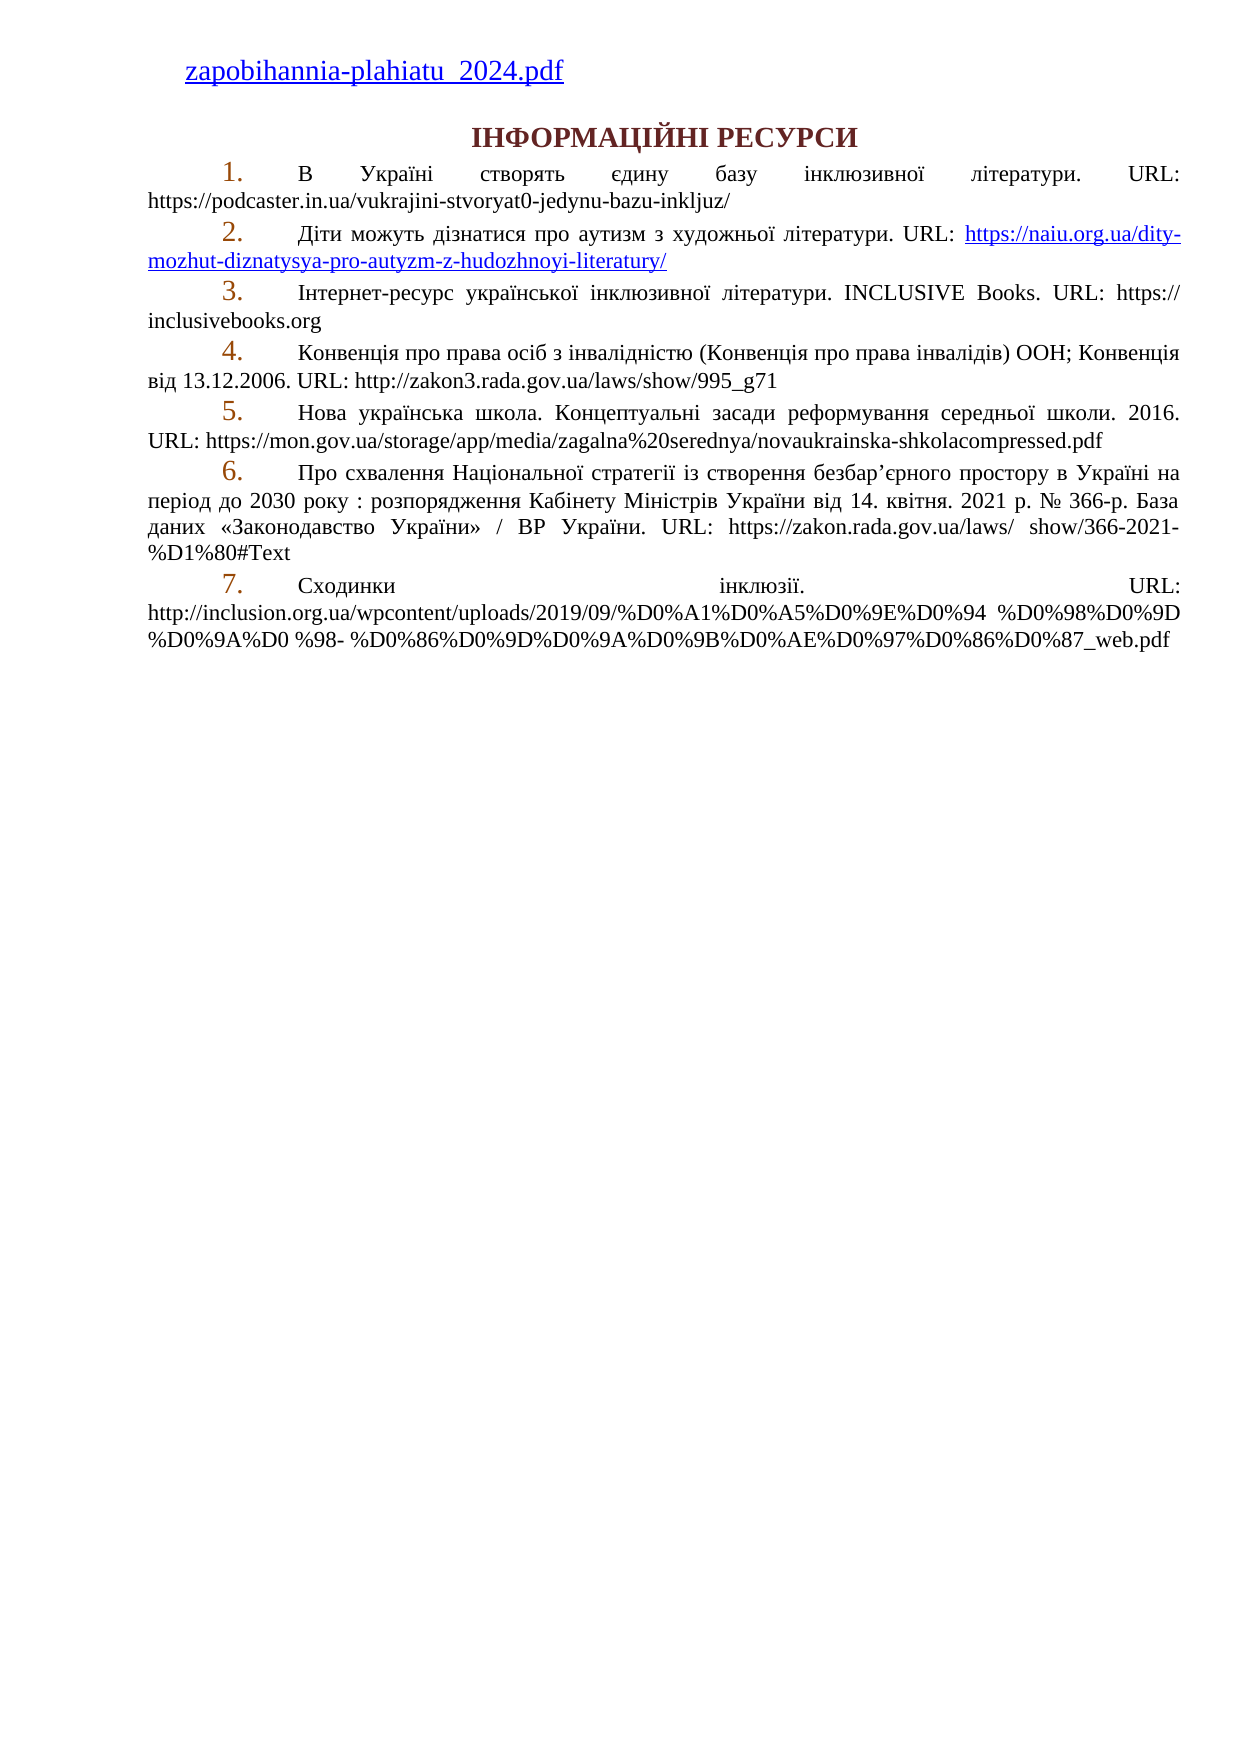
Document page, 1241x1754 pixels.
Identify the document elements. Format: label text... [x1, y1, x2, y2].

list Діти можуть дізнатися про аутизм з художньої літератури. URL: https://naiu.org.ua/dity-mozhut-diznatysya-pro-autyzm-z-hudozhnoyi-literatury/ [148, 214, 1181, 273]
list Про схвалення Національної стратегії із створення безбар’єрного простору в Україні на період до 2030 року : розпорядження Кабінету Міністрів України від 14. квітня. 2021 р. № 366-р. База даних «Законодавство України» / ВР України. URL: https://zakon.rada.gov.ua/laws/ show/366-2021-%D1%80#Text [148, 453, 1181, 566]
list Сходинки інклюзії. URL: http://inclusion.org.ua/wpcontent/uploads/2019/09/%D0%A1%D0%A5%D0%9E%D0%94 %D0%98%D0%9D%D0%9A%D0 %98- %D0%86%D0%9D%D0%9A%D0%9B%D0%AE%D0%97%D0%86%D0%87_web.pdf [148, 566, 1181, 652]
list Конвенція про права осіб з інвалідністю (Конвенція про права інвалідів) ООН; Конвенція від 13.12.2006. URL: http://zakon3.rada.gov.ua/laws/show/995_g71 [148, 333, 1181, 393]
list Нова українська школа. Концептуальні засади реформування середньої школи. 2016. URL: https://mon.gov.ua/storage/app/media/zagalna%20serednya/novaukrainska-shkolacompressed.pdf [148, 393, 1181, 453]
list Інтернет-ресурс української інклюзивної літератури. INCLUSIVE Books. URL: https:// inclusivebooks.org [148, 273, 1181, 333]
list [148, 53, 1181, 87]
list ІНФОРМАЦІЙНІ РЕСУРСИ [148, 120, 1181, 154]
list В Україні створять єдину базу інклюзивної літератури. URL: https://podcaster.in.ua/vukrajini-stvoryat0-jedynu-bazu-inkljuz/ [148, 154, 1181, 214]
